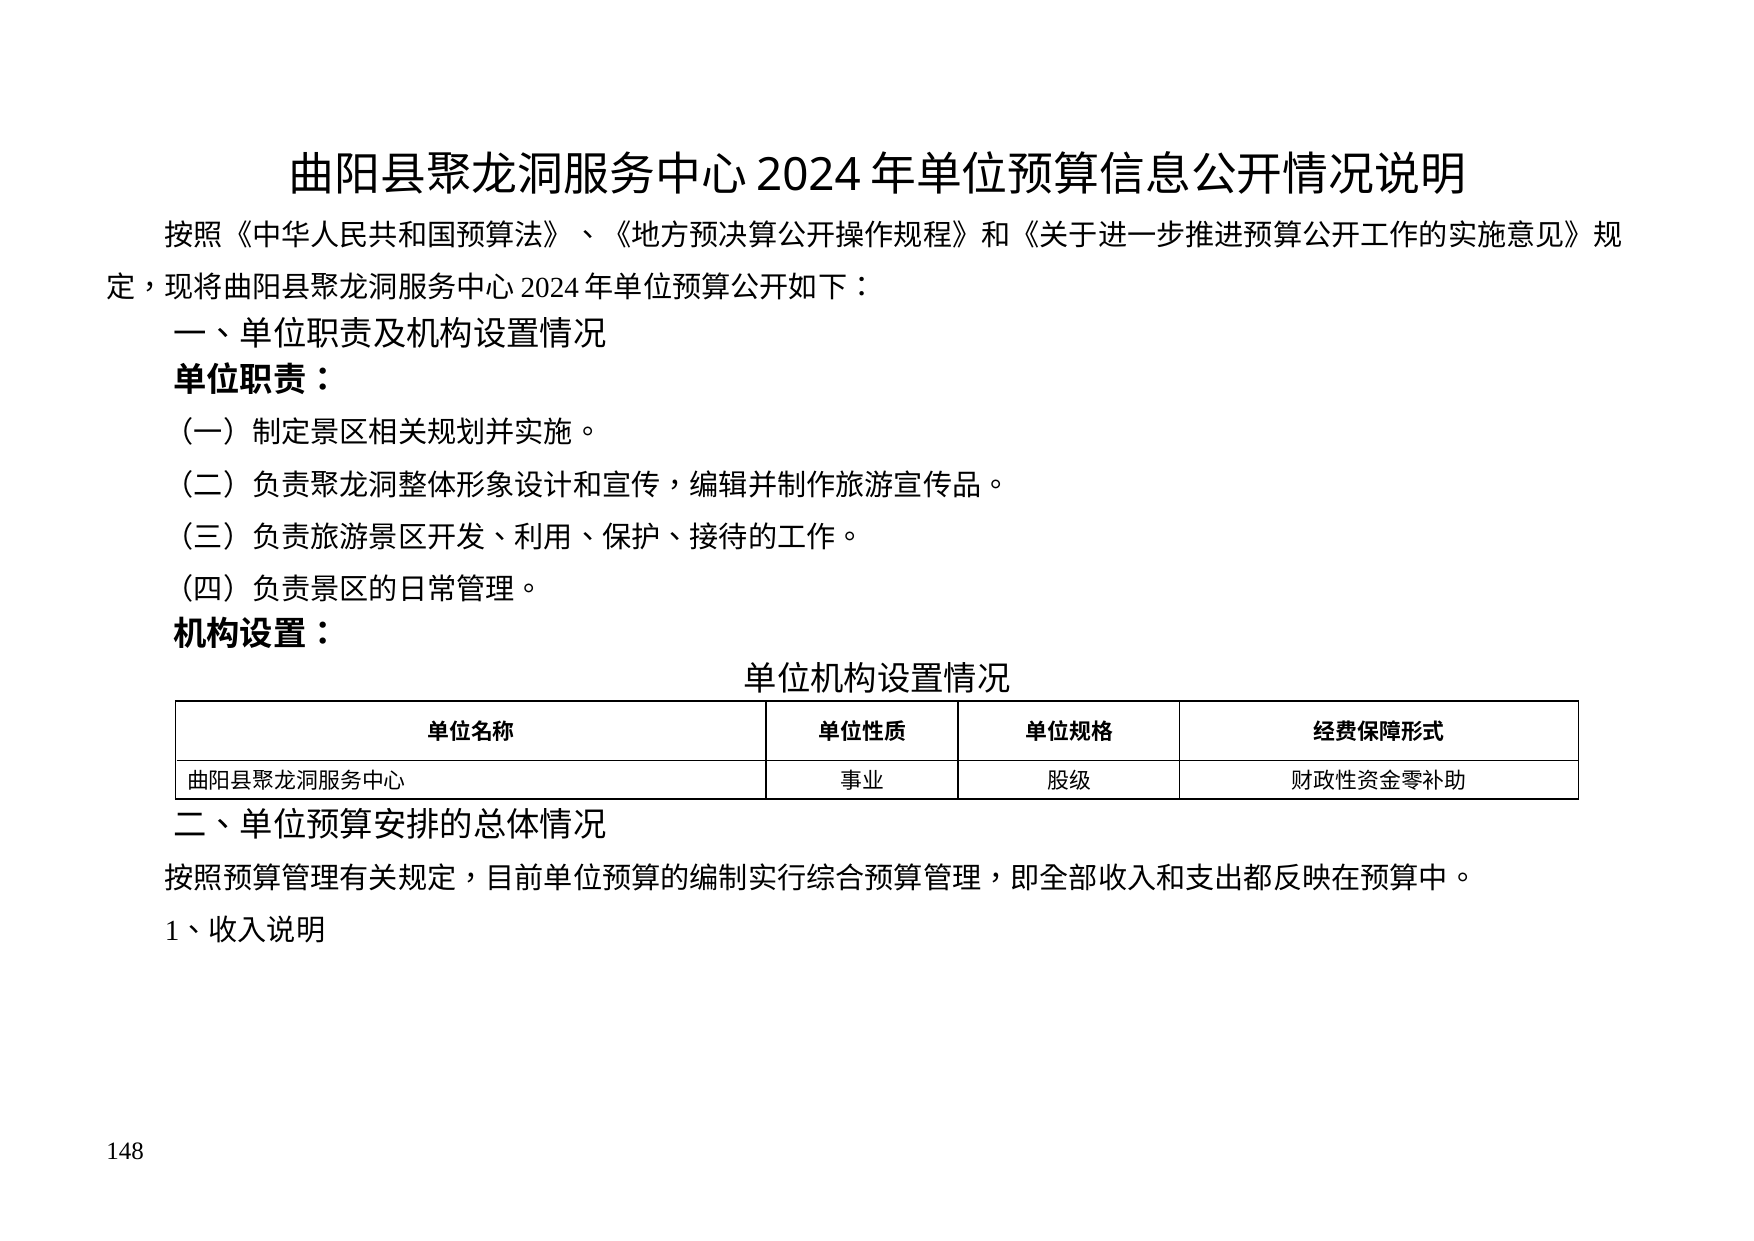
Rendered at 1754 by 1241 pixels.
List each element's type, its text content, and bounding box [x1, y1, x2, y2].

text 按照预算管理有关规定，目前单位预算的编制实行综合预算管理，即全部收入和支出都反映在预算中。 [106, 847, 1648, 899]
text 单位职责： [106, 356, 1648, 401]
text （二）负责聚龙洞整体形象设计和宣传，编辑并制作旅游宣传品。 [106, 453, 1648, 505]
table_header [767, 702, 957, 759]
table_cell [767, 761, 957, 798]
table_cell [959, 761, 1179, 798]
text （一）制定景区相关规划并实施。 [106, 401, 1648, 453]
text 1、收入说明 [106, 899, 1648, 951]
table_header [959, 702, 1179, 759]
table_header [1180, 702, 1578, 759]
text 按照《中华人民共和国预算法》、《地方预决算公开操作规程》和《关于进一步推进预算公开工作的实施意见》规定，现将曲阳县聚龙洞服务中心2024年单位预算公开如下： [106, 204, 1648, 308]
text 单位机构设置情况 [106, 655, 1648, 700]
text 一、单位职责及机构设置情况 [106, 309, 1648, 355]
text 机构设置： [106, 609, 1648, 655]
text 二、单位预算安排的总体情况 [106, 801, 1648, 846]
text （三）负责旅游景区开发、利用、保护、接待的工作。 [106, 505, 1648, 557]
text （四）负责景区的日常管理。 [106, 557, 1648, 609]
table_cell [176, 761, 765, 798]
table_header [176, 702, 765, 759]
text 曲阳县聚龙洞服务中心2024年单位预算信息公开情况说明 [106, 142, 1648, 204]
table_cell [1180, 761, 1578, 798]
